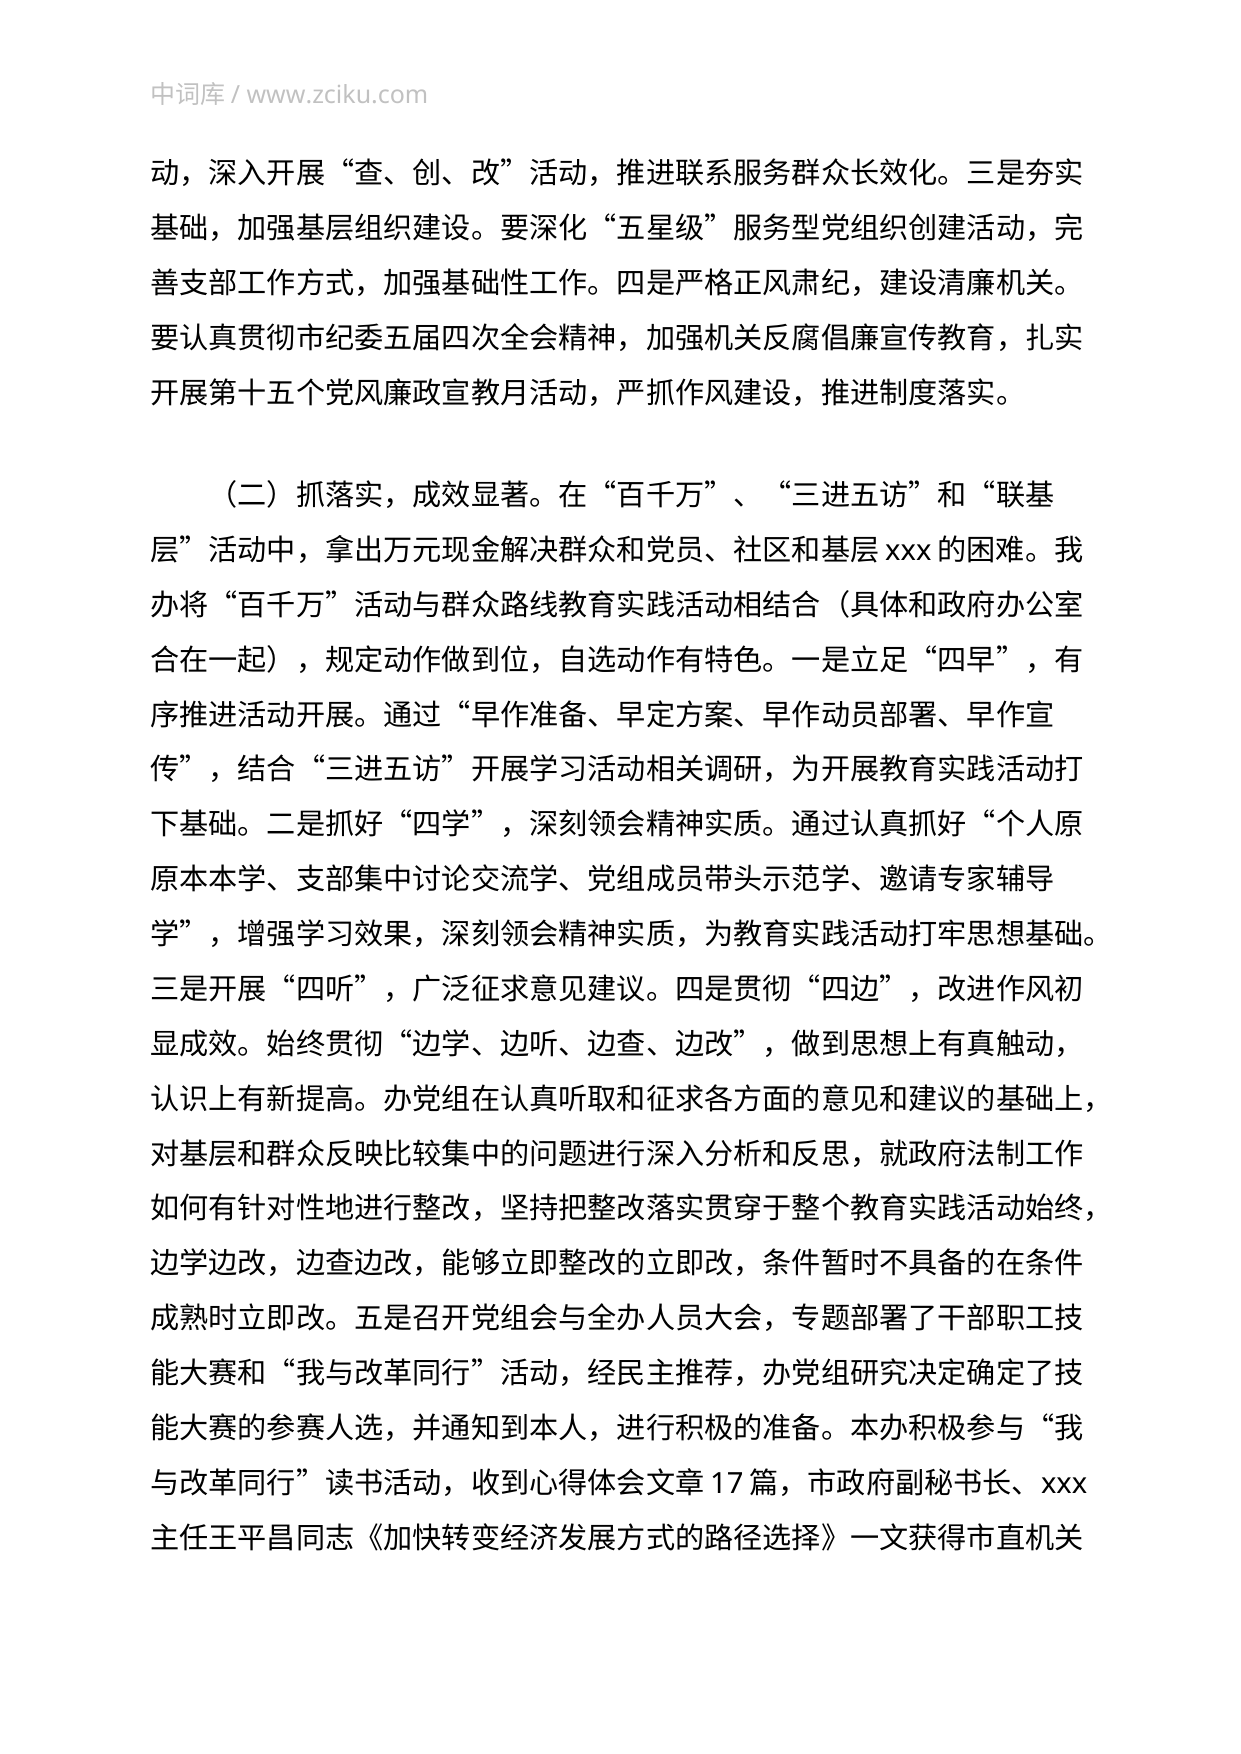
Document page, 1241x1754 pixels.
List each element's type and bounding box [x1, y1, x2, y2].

text [150, 471, 1090, 1557]
text [150, 150, 1090, 412]
